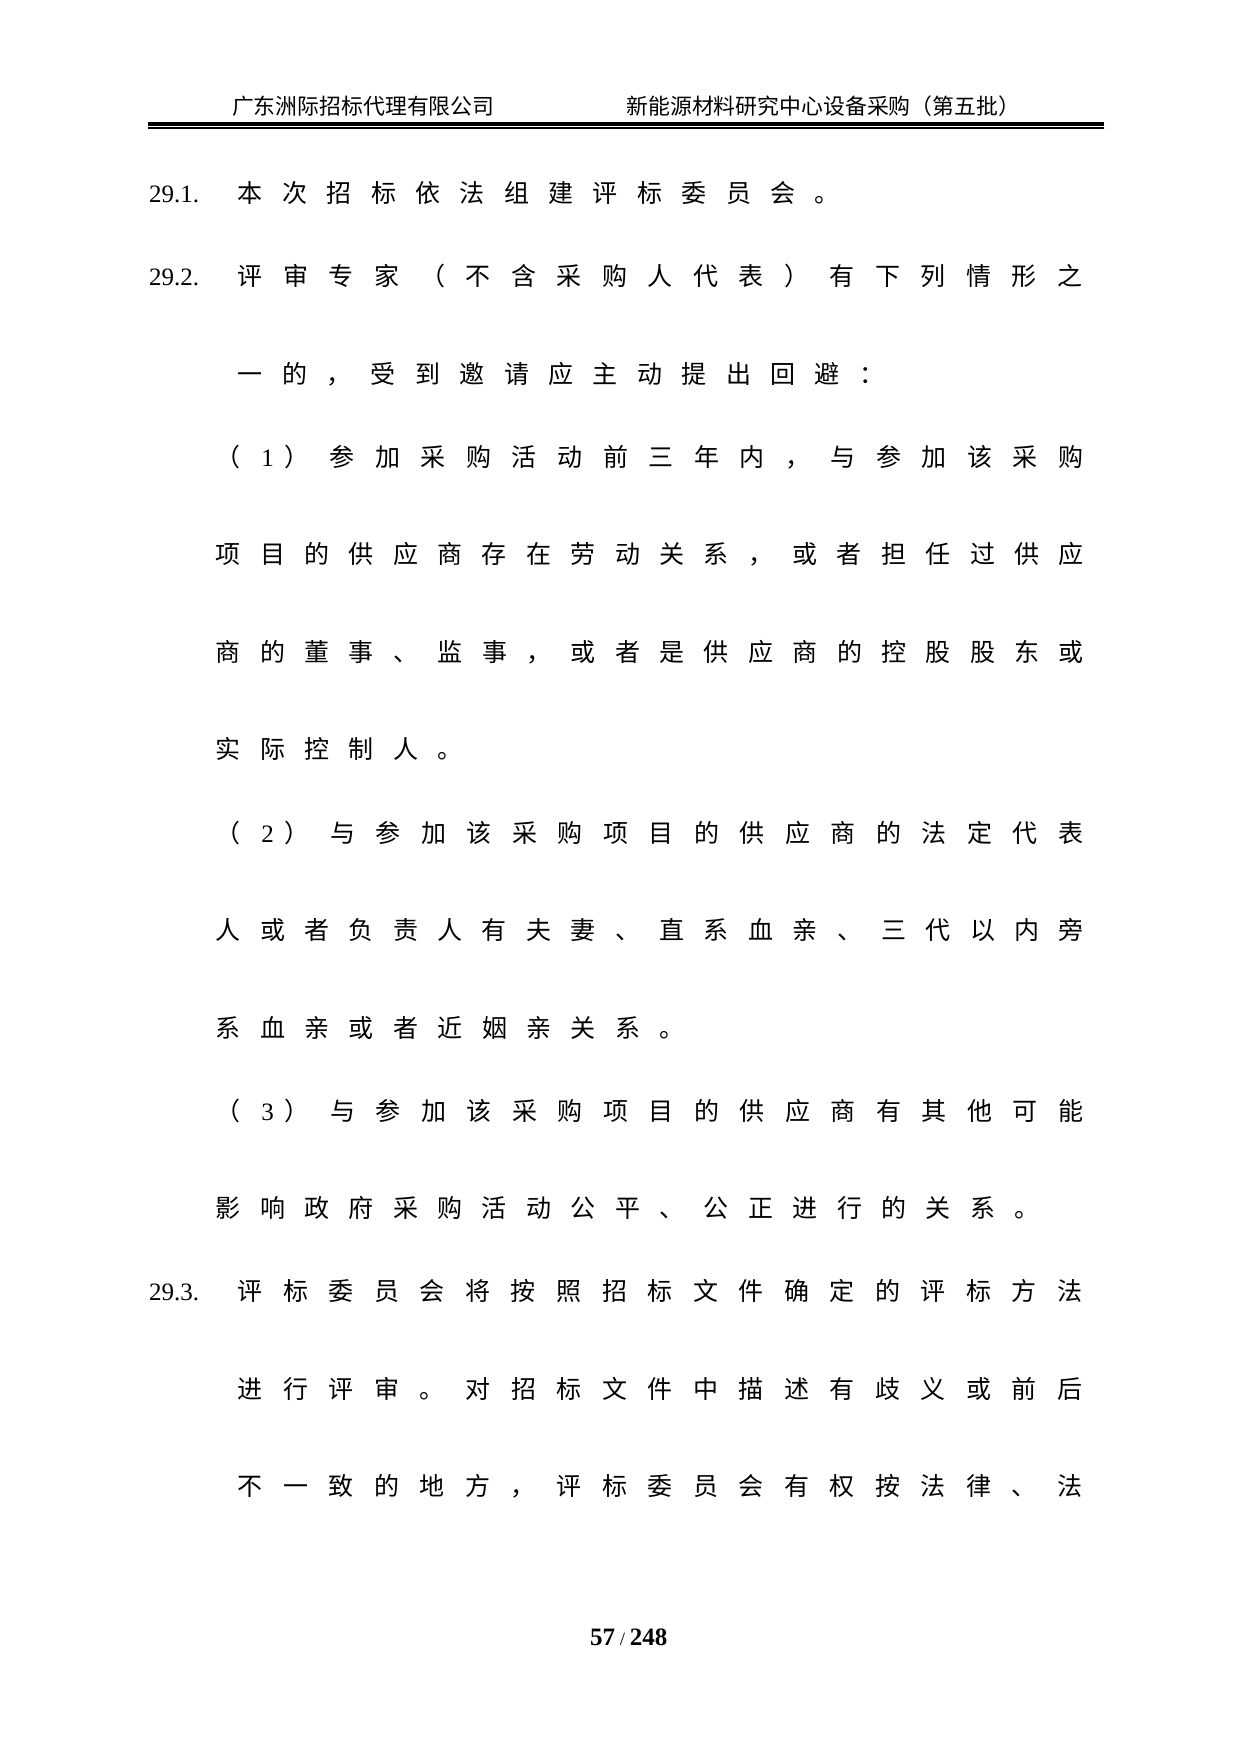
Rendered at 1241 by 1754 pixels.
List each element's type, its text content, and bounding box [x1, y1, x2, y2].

list 本次招标依法组建评标委员会。 [149, 159, 1103, 224]
list 评审专家（不含采购人代表）有下列情形之一的，受到邀请应主动提出回避： [149, 242, 1103, 405]
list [149, 1257, 1103, 1517]
text （1）参加采购活动前三年内，与参加该采购项目的供应商存在劳动关系，或者担任过供应商的董事、监事，或者是供应商的控股股东或实际控制人。 [215, 423, 1103, 781]
text （3）与参加该采购项目的供应商有其他可能影响政府采购活动公平、公正进行的关系。 [215, 1077, 1103, 1239]
text （2）与参加该采购项目的供应商的法定代表人或者负责人有夫妻、直系血亲、三代以内旁系血亲或者近姻亲关系。 [215, 799, 1103, 1059]
